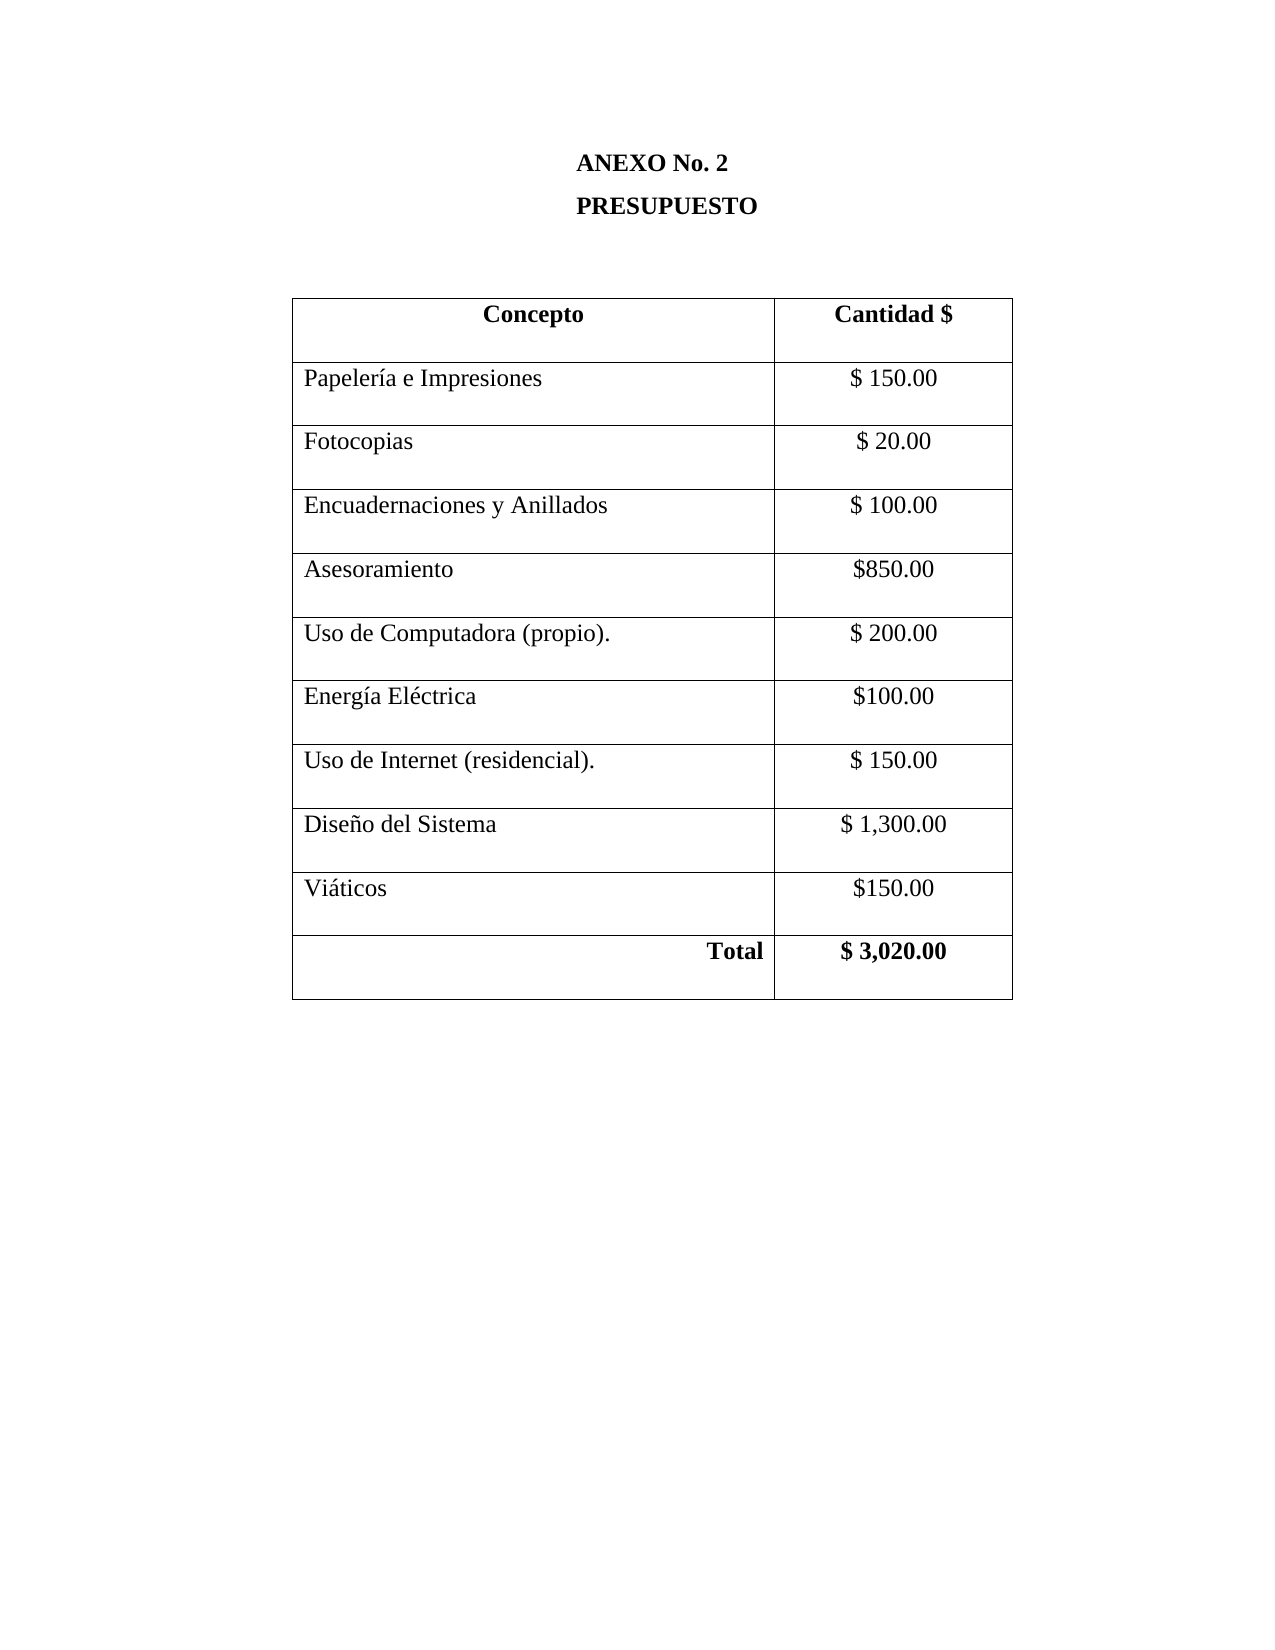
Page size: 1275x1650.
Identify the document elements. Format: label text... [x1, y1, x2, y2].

table_header Concepto [293, 299, 774, 362]
table_cell Encuadernaciones y Anillados [293, 490, 774, 553]
table_cell Asesoramiento [293, 554, 774, 617]
table_cell Fotocopias [293, 426, 774, 489]
table_cell Total [293, 936, 774, 999]
table_cell $ 200.00 [775, 618, 1012, 680]
table_cell Papelería e Impresiones [293, 363, 774, 425]
table_cell $850.00 [775, 554, 1012, 617]
table_cell Viáticos [293, 873, 774, 935]
table_cell Diseño del Sistema [293, 809, 774, 872]
table_cell $ 20.00 [775, 426, 1012, 489]
table_cell $ 1,300.00 [775, 809, 1012, 872]
table_cell $150.00 [775, 873, 1012, 935]
table_header Cantidad $ [775, 299, 1012, 362]
table_cell Uso de Internet (residencial). [293, 745, 774, 808]
text ANEXO No. 2 [177, 148, 1127, 176]
table_cell $ 3,020.00 [775, 936, 1012, 999]
table_cell $ 150.00 [775, 363, 1012, 425]
table_cell $100.00 [775, 681, 1012, 744]
table_cell Energía Eléctrica [293, 681, 774, 744]
table_cell $ 100.00 [775, 490, 1012, 553]
table_cell $ 150.00 [775, 745, 1012, 808]
text PRESUPUESTO [207, 191, 1127, 219]
table_cell Uso de Computadora (propio). [293, 618, 774, 680]
